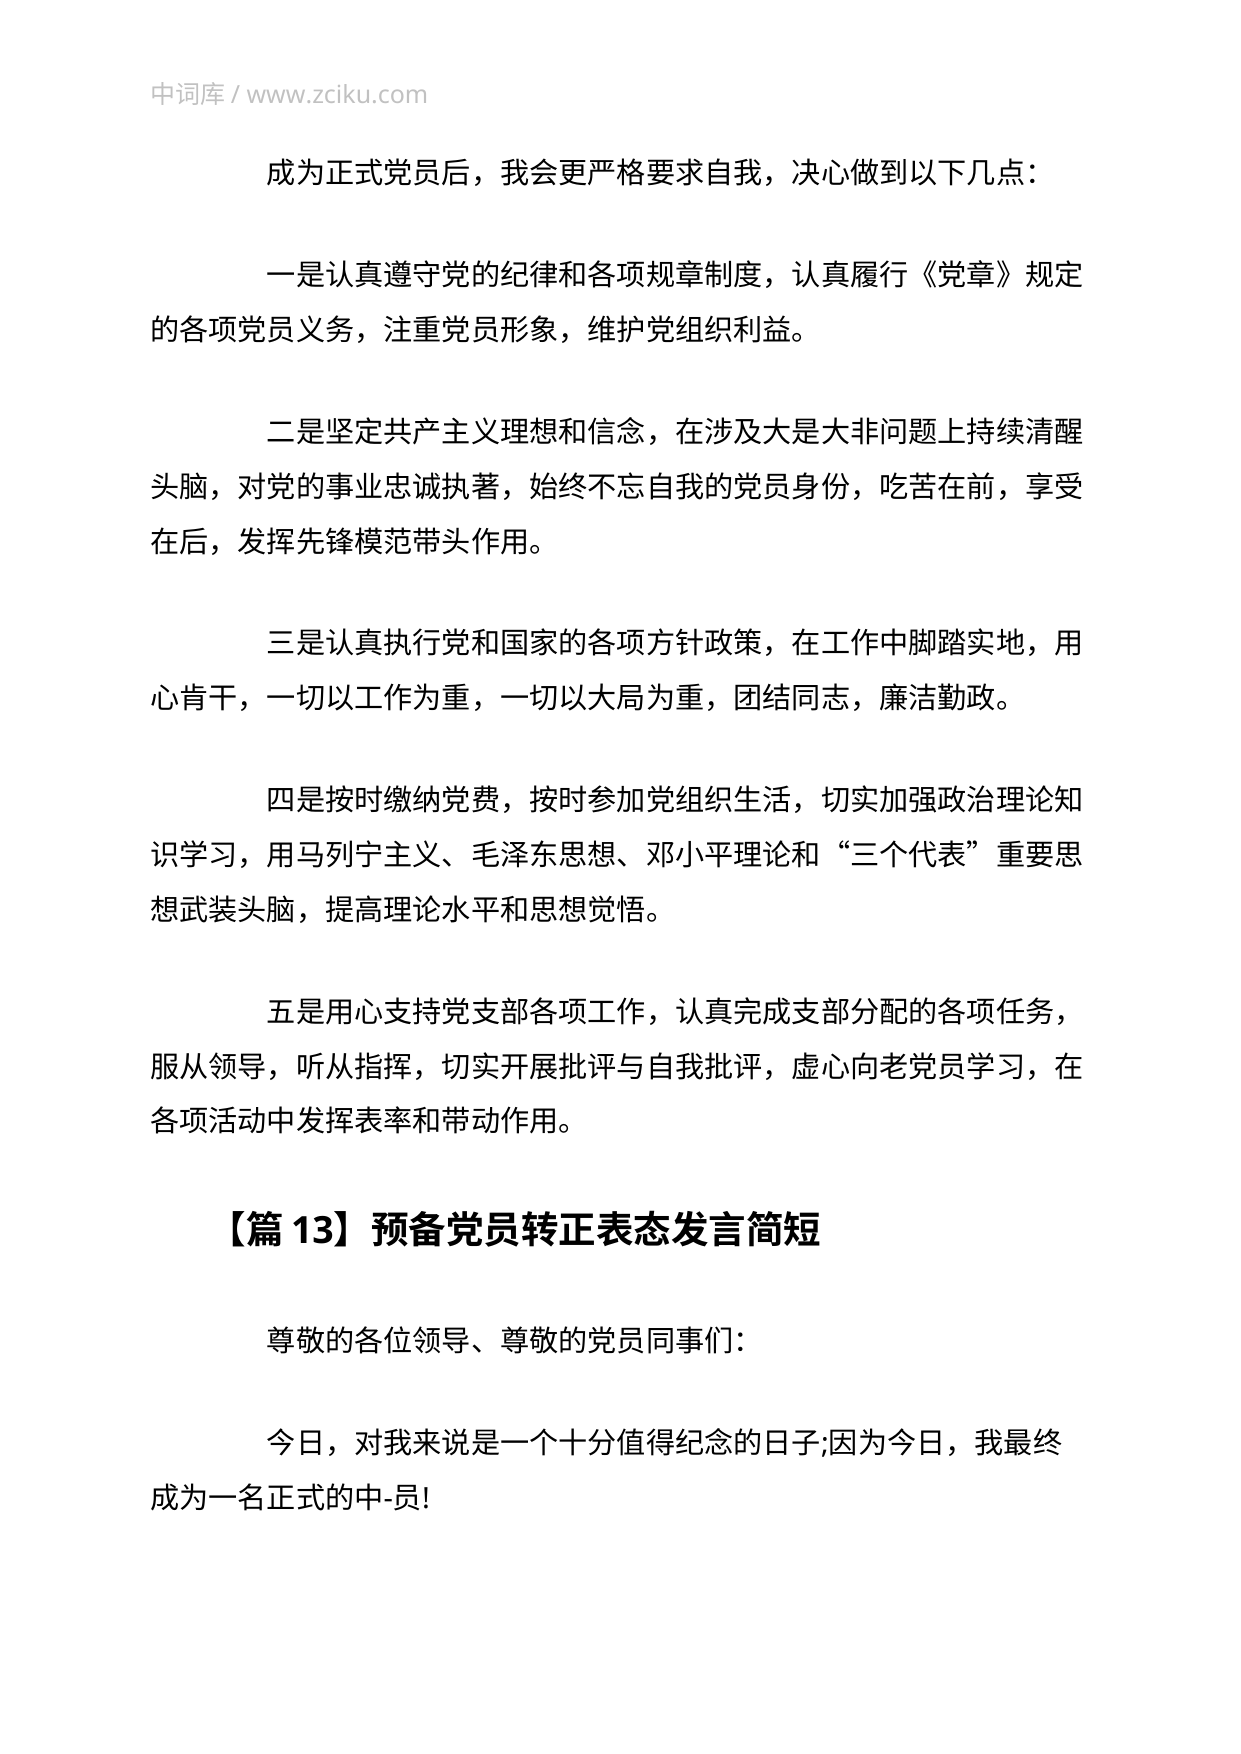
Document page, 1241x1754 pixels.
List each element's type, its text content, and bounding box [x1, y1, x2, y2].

text 三是认真执行党和国家的各项方针政策，在工作中脚踏实地，用心肯干，一切以工作为重，一切以大局为重，团结同志，廉洁勤政。 [150, 620, 1090, 717]
text 【篇13】预备党员转正表态发言简短 [150, 1200, 1090, 1254]
text 尊敬的各位领导、尊敬的党员同事们： [150, 1317, 1090, 1360]
text 二是坚定共产主义理想和信念，在涉及大是大非问题上持续清醒头脑，对党的事业忠诚执著，始终不忘自我的党员身份，吃苦在前，享受在后，发挥先锋模范带头作用。 [150, 408, 1090, 561]
text 五是用心支持党支部各项工作，认真完成支部分配的各项任务，服从领导，听从指挥，切实开展批评与自我批评，虚心向老党员学习，在各项活动中发挥表率和带动作用。 [150, 988, 1090, 1140]
text 今日，对我来说是一个十分值得纪念的日子;因为今日，我最终成为一名正式的中-员! [150, 1419, 1090, 1517]
text 四是按时缴纳党费，按时参加党组织生活，切实加强政治理论知识学习，用马列宁主义、毛泽东思想、邓小平理论和“三个代表”重要思想武装头脑，提高理论水平和思想觉悟。 [150, 777, 1090, 929]
text 成为正式党员后，我会更严格要求自我，决心做到以下几点： [150, 150, 1090, 192]
text 一是认真遵守党的纪律和各项规章制度，认真履行《党章》规定的各项党员义务，注重党员形象，维护党组织利益。 [150, 252, 1090, 349]
